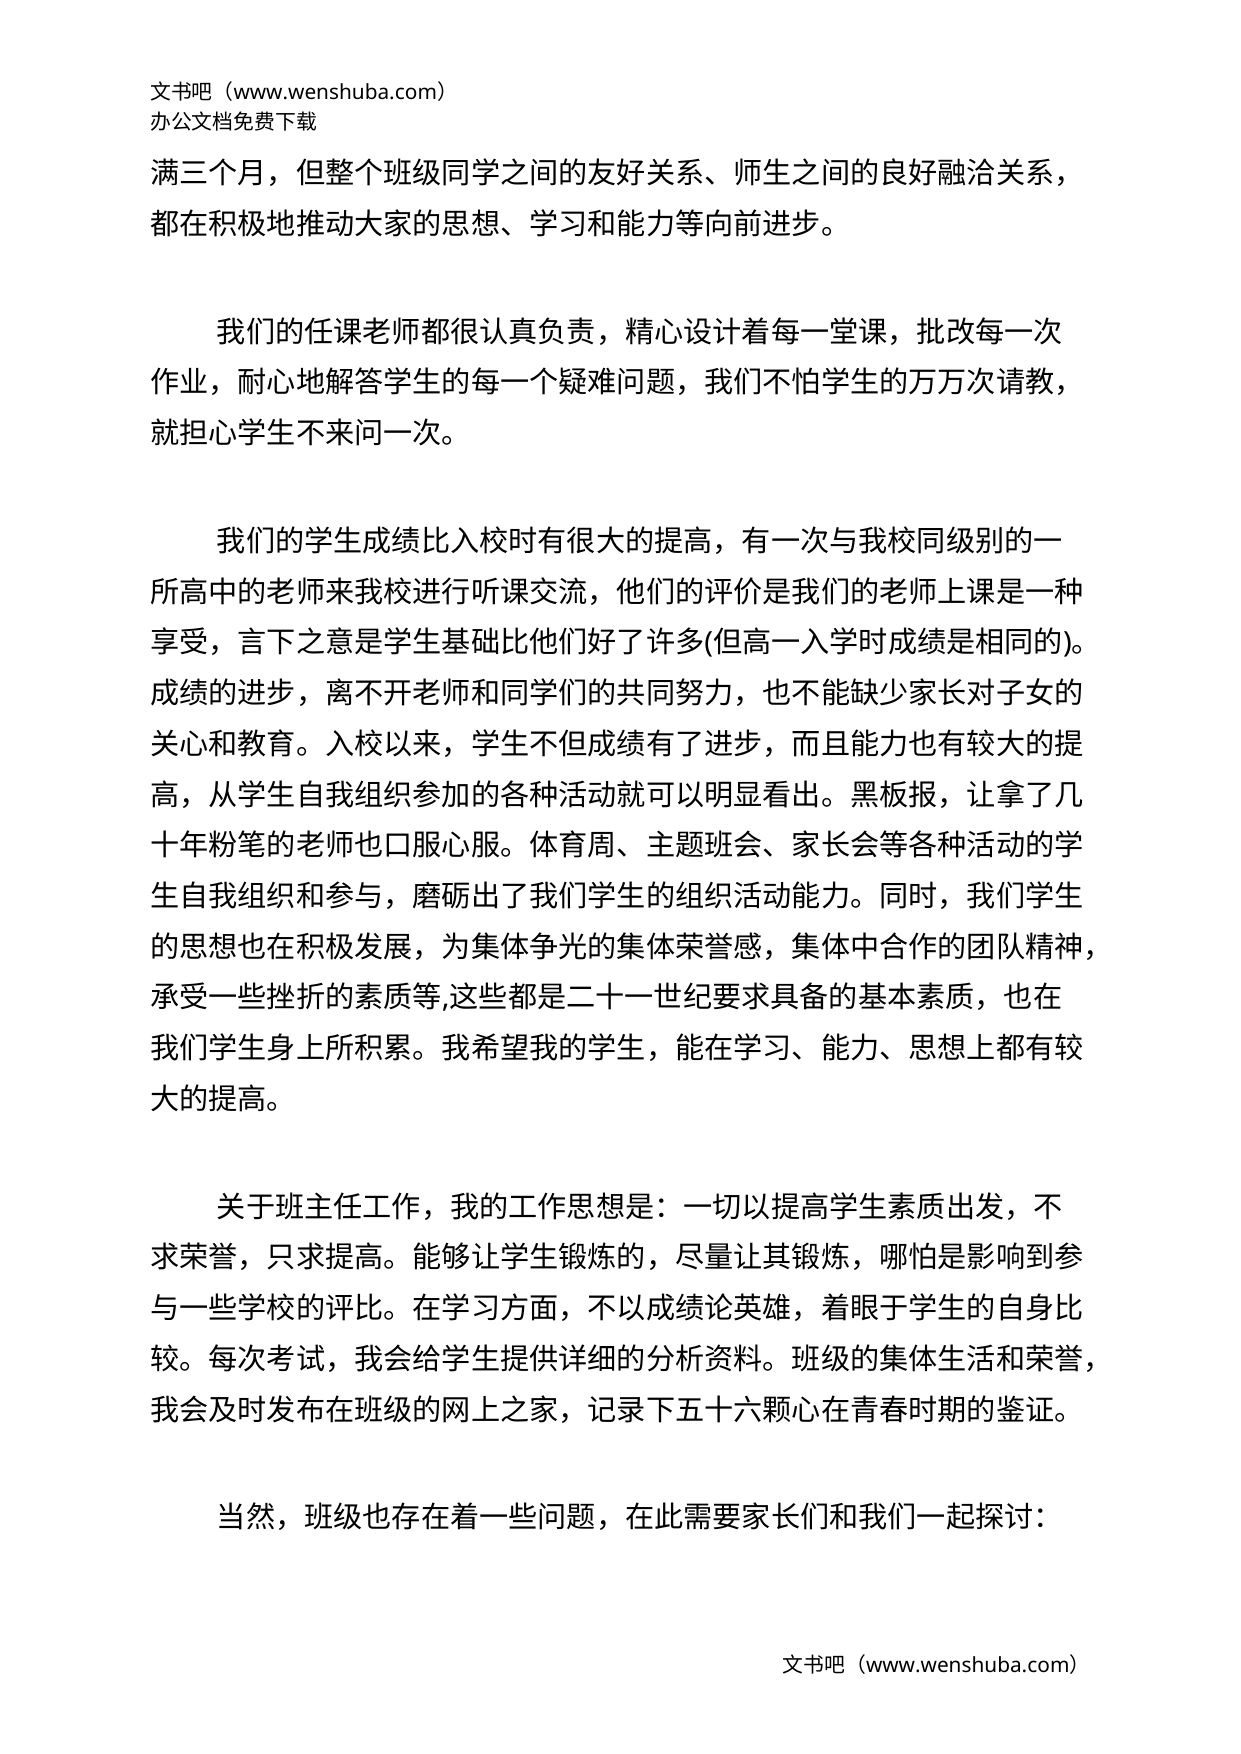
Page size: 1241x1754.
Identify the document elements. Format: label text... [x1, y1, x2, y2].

text 我们的任课老师都很认真负责，精心设计着每一堂课，批改每一次作业，耐心地解答学生的每一个疑难问题，我们不怕学生的万万次请教，就担心学生不来问一次。 [150, 308, 1090, 452]
text 当然，班级也存在着一些问题，在此需要家长们和我们一起探讨： [150, 1494, 1090, 1536]
text 关于班主任工作，我的工作思想是：一切以提高学生素质出发，不求荣誉，只求提高。能够让学生锻炼的，尽量让其锻炼，哪怕是影响到参与一些学校的评比。在学习方面，不以成绩论英雄，着眼于学生的自身比较。每次考试，我会给学生提供详细的分析资料。班级的集体生活和荣誉，我会及时发布在班级的网上之家，记录下五十六颗心在青春时期的鉴证。 [150, 1183, 1090, 1428]
text 我们的学生成绩比入校时有很大的提高，有一次与我校同级别的一所高中的老师来我校进行听课交流，他们的评价是我们的老师上课是一种享受，言下之意是学生基础比他们好了许多(但高一入学时成绩是相同的)。成绩的进步，离不开老师和同学们的共同努力，也不能缺少家长对子女的关心和教育。入校以来，学生不但成绩有了进步，而且能力也有较大的提高，从学生自我组织参加的各种活动就可以明显看出。黑板报，让拿了几十年粉笔的老师也口服心服。体育周、主题班会、家长会等各种活动的学生自我组织和参与，磨砺出了我们学生的组织活动能力。同时，我们学生的思想也在积极发展，为集体争光的集体荣誉感，集体中合作的团队精神，承受一些挫折的素质等,这些都是二十一世纪要求具备的基本素质，也在我们学生身上所积累。我希望我的学生，能在学习、能力、思想上都有较大的提高。 [150, 517, 1090, 1118]
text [150, 150, 1090, 243]
